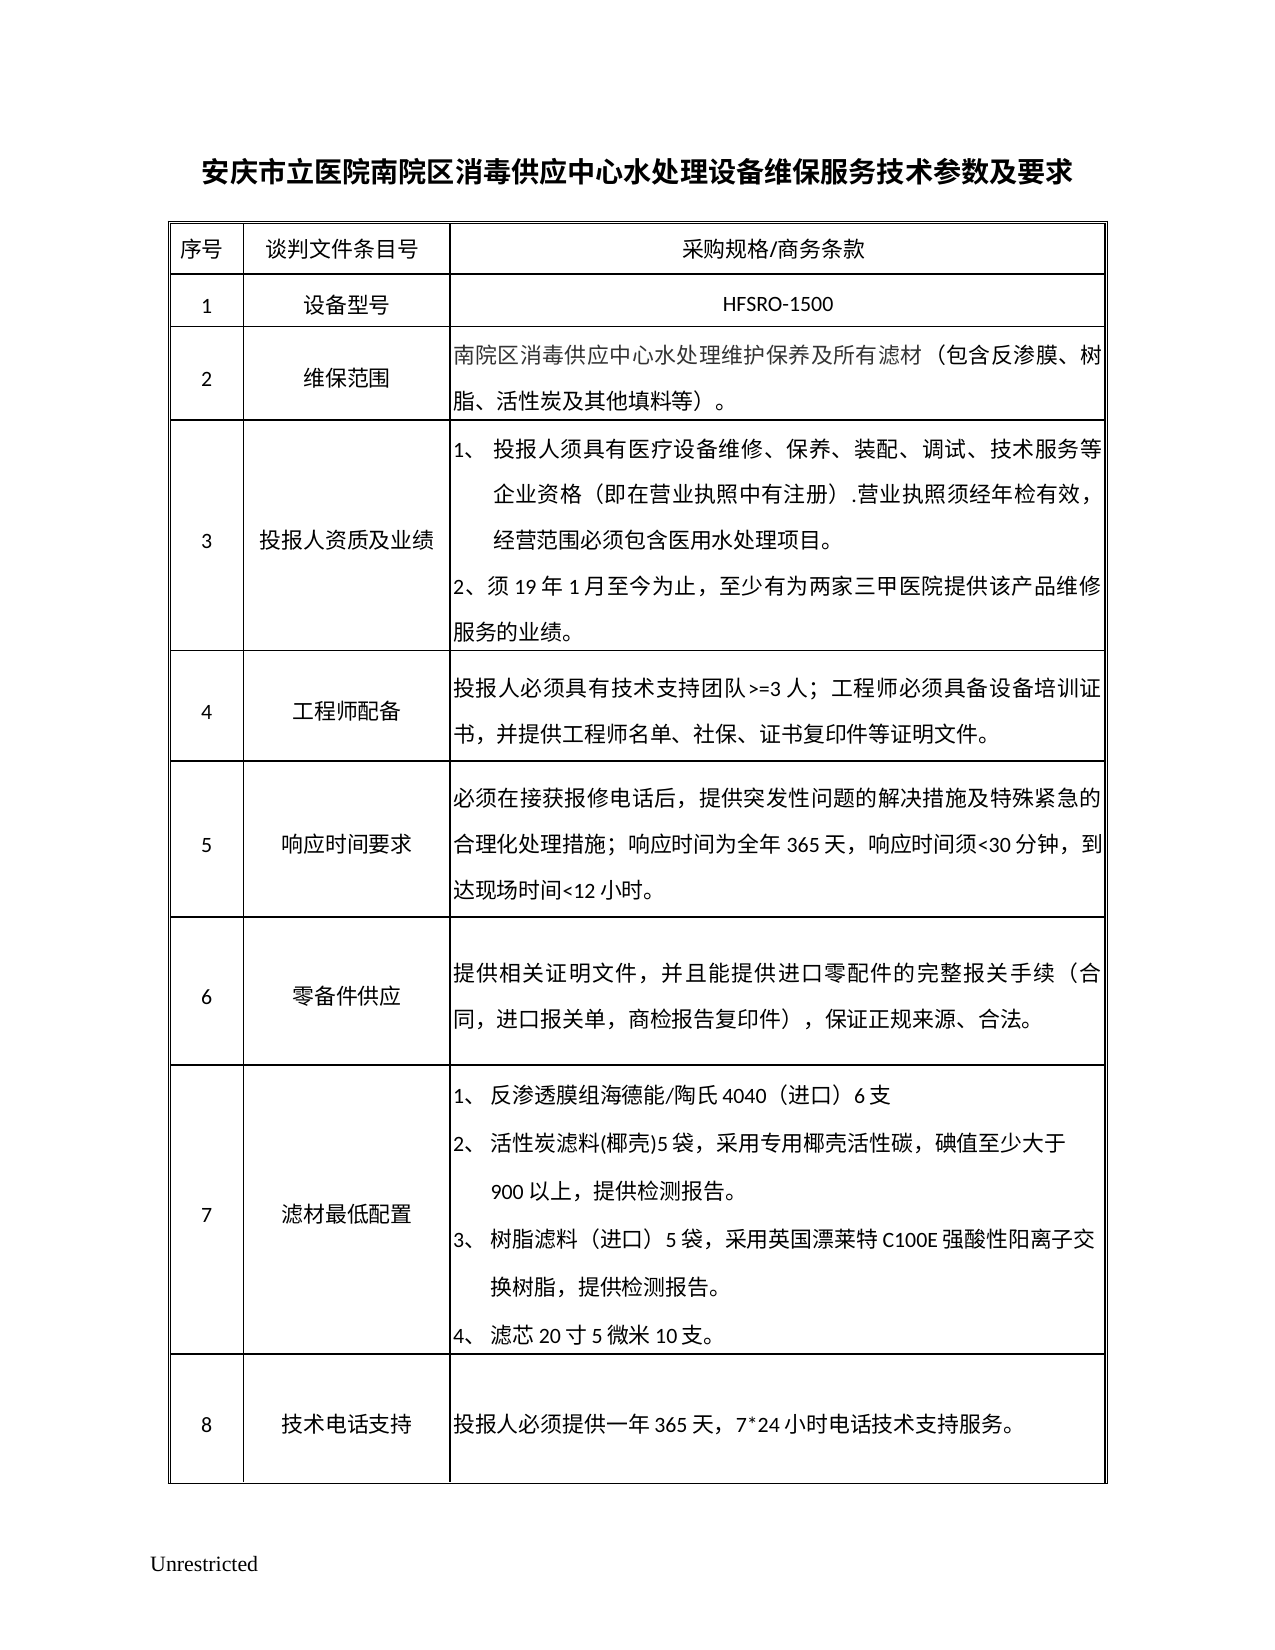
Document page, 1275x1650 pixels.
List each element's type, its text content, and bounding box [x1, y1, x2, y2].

table_cell 6 [171, 918, 243, 1064]
table_cell 3 [171, 421, 243, 649]
table_cell 8 [171, 1355, 243, 1482]
table_cell 设备型号 [244, 275, 449, 326]
table_cell 维保范围 [244, 327, 449, 419]
table_cell 投报人必须具有技术支持团队>=3人；工程师必须具备设备培训证书，并提供工程师名单、社保、证书复印件等证明文件。 [451, 651, 1104, 760]
text 安庆市立医院南院区消毒供应中心水处理设备维保服务技术参数及要求 [150, 150, 1125, 191]
table_cell 反渗透膜组海德能/陶氏4040（进口）6支 活性炭滤料(椰壳)5袋，采用专用椰壳活性碳，碘值至少大于900以上，提供检测报告。 树脂滤料（进口）5袋，采用英国漂莱特C100E强酸性阳离子交换树脂，提供检测报告。 滤芯20寸5微米10支。 [451, 1066, 1104, 1353]
table_cell 投报人必须提供一年365天，7*24小时电话技术支持服务。 [451, 1355, 1104, 1482]
table_cell 投报人资质及业绩 [244, 421, 449, 649]
table_header 谈判文件条目号 [244, 224, 449, 273]
table_header 采购规格/商务条款 [451, 224, 1104, 273]
table_cell 工程师配备 [244, 651, 449, 760]
table_cell 7 [171, 1066, 243, 1353]
table_cell 5 [171, 762, 243, 916]
table_cell 投报人须具有医疗设备维修、保养、装配、调试、技术服务等企业资格（即在营业执照中有注册）.营业执照须经年检有效，经营范围必须包含医用水处理项目。 2、须19年1月至今为止，至少有为两家三甲医院提供该产品维修服务的业绩。 [451, 421, 1104, 649]
table_cell 2 [171, 327, 243, 419]
table_cell 4 [171, 651, 243, 760]
table_cell 南院区消毒供应中心水处理维护保养及所有滤材（包含反渗膜、树脂、活性炭及其他填料等）。 [451, 327, 1104, 419]
table_header 序号 [171, 224, 243, 273]
table_cell 技术电话支持 [244, 1355, 449, 1482]
table_cell 零备件供应 [244, 918, 449, 1064]
table_cell 提供相关证明文件，并且能提供进口零配件的完整报关手续（合同，进口报关单，商检报告复印件），保证正规来源、合法。 [451, 918, 1104, 1064]
table_cell 必须在接获报修电话后，提供突发性问题的解决措施及特殊紧急的合理化处理措施；响应时间为全年365天，响应时间须<30分钟，到达现场时间<12小时。 [451, 762, 1104, 916]
table_cell HFSRO-1500 [451, 275, 1104, 326]
table_cell 1 [171, 275, 243, 326]
table_cell 响应时间要求 [244, 762, 449, 916]
table_cell 滤材最低配置 [244, 1066, 449, 1353]
